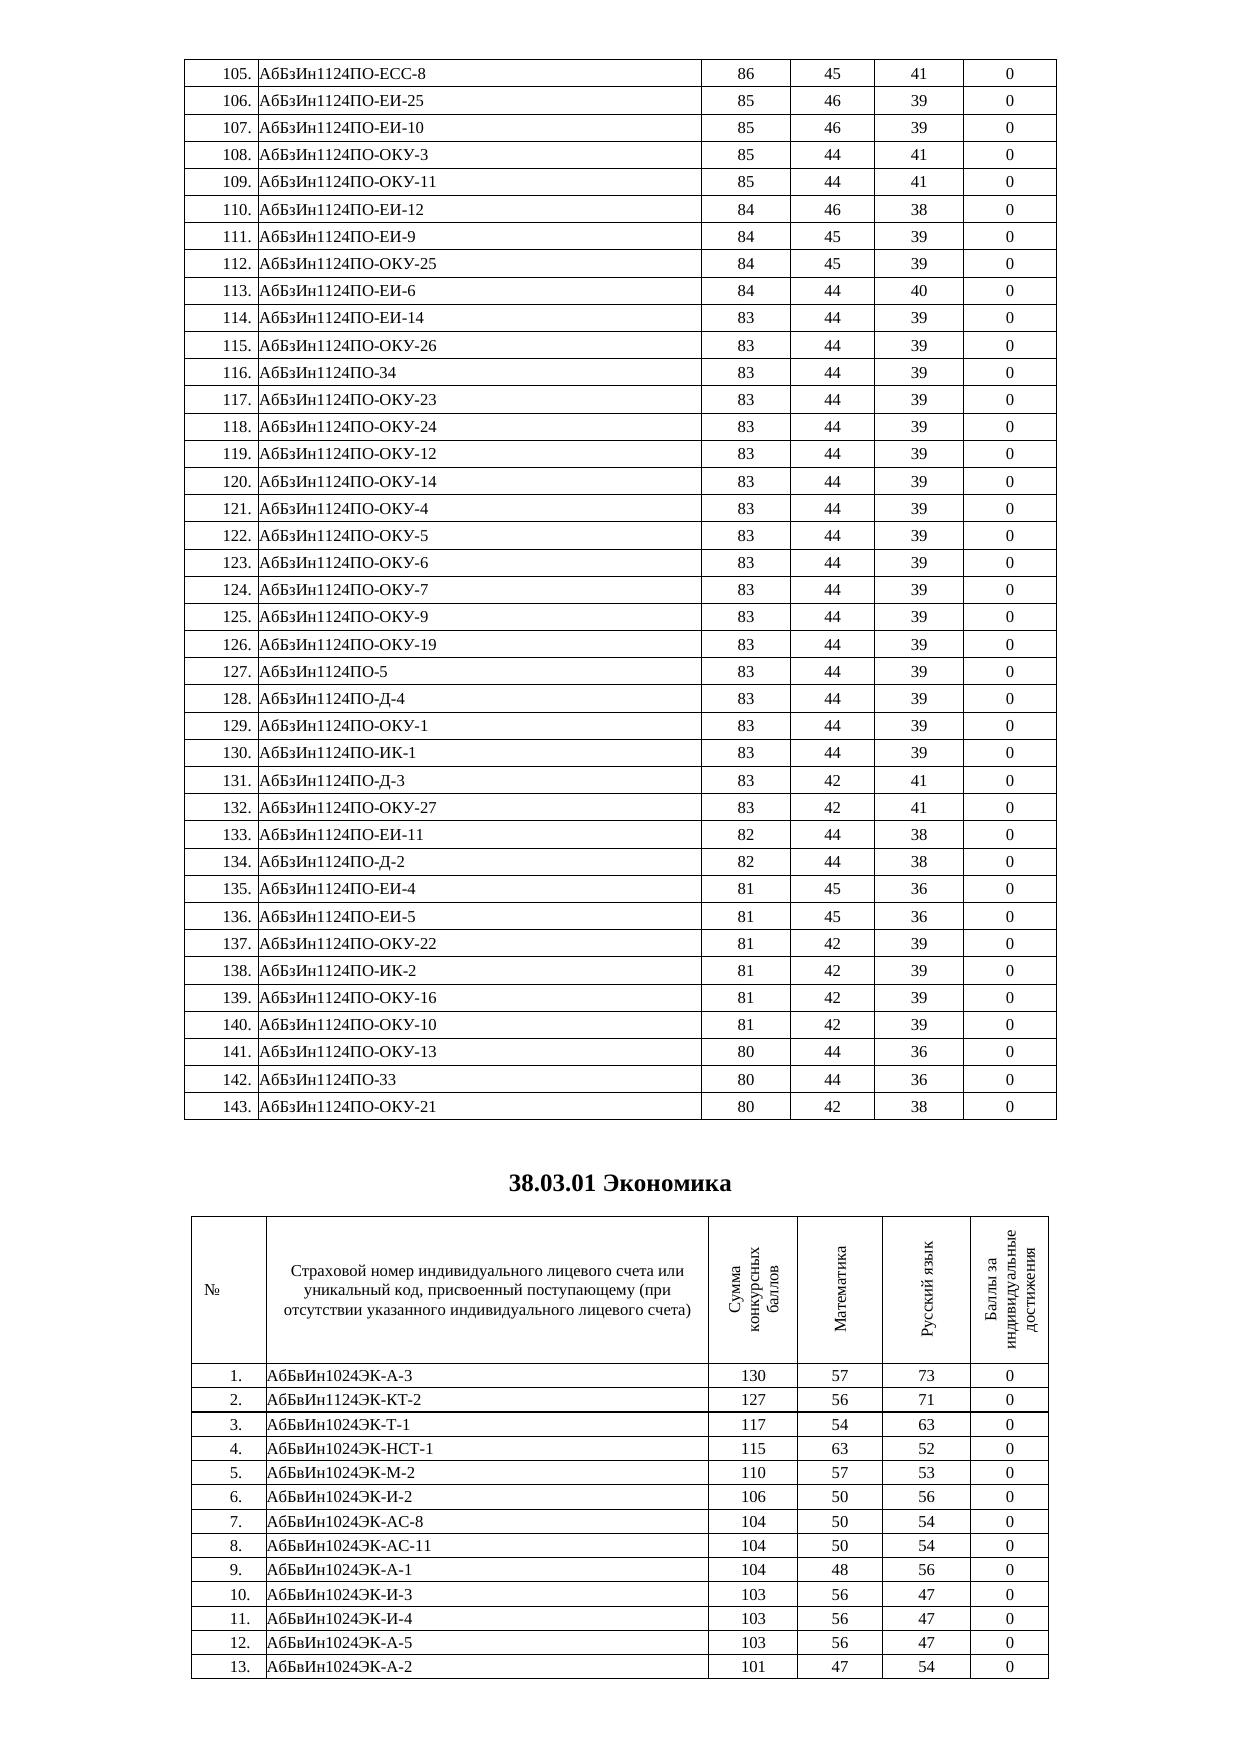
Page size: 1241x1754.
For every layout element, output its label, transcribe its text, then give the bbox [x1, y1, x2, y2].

table_cell 50 [798, 1510, 882, 1533]
table_cell АбБзИн1124ПО-ОКУ-21 [259, 1093, 701, 1119]
table_cell 117 [709, 1413, 797, 1436]
table_cell АбБвИн1024ЭК-И-4 [267, 1607, 708, 1630]
table_cell АбБзИн1124ПО-ОКУ-24 [259, 414, 701, 440]
table_cell 44 [791, 468, 874, 494]
table_cell 81 [702, 930, 790, 956]
table_cell АбБзИн1124ПО-Д-4 [259, 685, 701, 712]
table_cell 45 [791, 223, 874, 249]
table_cell 0 [971, 1631, 1048, 1654]
table_cell 46 [791, 196, 874, 222]
table_cell АбБзИн1124ПО-ОКУ-10 [259, 1012, 701, 1038]
table_cell АбБвИн1024ЭК-М-2 [267, 1461, 708, 1484]
table_cell АбБзИн1124ПО-ОКУ-23 [259, 386, 701, 412]
table_cell 0 [964, 1039, 1056, 1065]
table_cell 39 [875, 441, 963, 467]
table_cell 83 [702, 685, 790, 712]
table_cell 44 [791, 713, 874, 739]
table_cell 83 [702, 740, 790, 766]
table_cell 84 [702, 223, 790, 249]
table_cell 39 [875, 685, 963, 712]
table_cell 44 [791, 169, 874, 195]
table_cell 83 [702, 713, 790, 739]
table_cell 39 [875, 468, 963, 494]
table_cell [185, 849, 258, 875]
table_cell 101 [709, 1655, 797, 1678]
table_cell АбБзИн1124ПО-ОКУ-26 [259, 332, 701, 358]
table_cell 0 [964, 278, 1056, 304]
table_cell [192, 1510, 266, 1533]
table_cell АбБвИн1024ЭК-АС-8 [267, 1510, 708, 1533]
table_cell АбБвИн1024ЭК-АС-11 [267, 1534, 708, 1557]
table_cell 0 [964, 305, 1056, 331]
table_cell АбБвИн1024ЭК-А-1 [267, 1558, 708, 1581]
table_cell АбБзИн1124ПО-ОКУ-4 [259, 495, 701, 521]
table_header Страховой номер индивидуального лицевого счета или уникальный код, присвоенный поступающему (при отсутствии указанного индивидуального лицевого счета) [267, 1217, 708, 1363]
table_cell [192, 1607, 266, 1630]
table_cell АбБзИн1124ПО-ОКУ-16 [259, 985, 701, 1011]
table_cell [192, 1413, 266, 1436]
table_cell АбБзИн1124ПО-ЕИ-14 [259, 305, 701, 331]
table_cell 83 [702, 631, 790, 657]
table_cell АбБвИн1024ЭК-И-3 [267, 1582, 708, 1606]
table_cell [185, 985, 258, 1011]
table_cell [185, 658, 258, 684]
table_cell 0 [964, 930, 1056, 956]
table_cell 115 [709, 1437, 797, 1460]
table_cell 83 [702, 604, 790, 630]
table_cell 44 [791, 685, 874, 712]
table_cell 63 [798, 1437, 882, 1460]
table_cell [185, 250, 258, 277]
table_cell 83 [702, 522, 790, 548]
table_cell [185, 1012, 258, 1038]
table_cell 52 [883, 1437, 970, 1460]
table_cell [185, 278, 258, 304]
table_cell 84 [702, 196, 790, 222]
table_cell АбБвИн1024ЭК-А-3 [267, 1364, 708, 1387]
table_cell 85 [702, 115, 790, 141]
table_cell 44 [791, 1039, 874, 1065]
table_cell 83 [702, 658, 790, 684]
table_cell АбБзИн1124ПО-ЕИ-12 [259, 196, 701, 222]
table_cell АбБвИн1024ЭК-НСТ-1 [267, 1437, 708, 1460]
table_cell АбБзИн1124ПО-Д-2 [259, 849, 701, 875]
table_cell [185, 821, 258, 847]
table_cell [192, 1437, 266, 1460]
table_cell 39 [875, 305, 963, 331]
table_cell АбБзИн1124ПО-ЕСС-8 [259, 60, 701, 86]
table_cell 0 [964, 604, 1056, 630]
table_cell 73 [883, 1364, 970, 1387]
table_cell 44 [791, 631, 874, 657]
table_cell АбБвИн1024ЭК-И-2 [267, 1485, 708, 1508]
table_cell 0 [964, 250, 1056, 277]
table_cell 0 [964, 87, 1056, 113]
table_cell [185, 767, 258, 793]
table_cell АбБзИн1124ПО-ОКУ-11 [259, 169, 701, 195]
table_cell 86 [702, 60, 790, 86]
table_cell [185, 577, 258, 603]
table_cell 0 [971, 1655, 1048, 1678]
table_cell 42 [791, 794, 874, 820]
table_header Математика [798, 1217, 882, 1363]
table_cell [185, 550, 258, 576]
table_cell [185, 685, 258, 712]
table_cell 0 [964, 794, 1056, 820]
table_cell [185, 305, 258, 331]
table_cell 0 [971, 1510, 1048, 1533]
table_cell 0 [971, 1437, 1048, 1460]
table_cell 0 [971, 1461, 1048, 1484]
table_cell 44 [791, 386, 874, 412]
table_cell 44 [791, 604, 874, 630]
table_cell 39 [875, 550, 963, 576]
table_cell 56 [798, 1607, 882, 1630]
table_header Сумма конкурсных баллов [709, 1217, 797, 1363]
table_cell АбБвИн1024ЭК-А-2 [267, 1655, 708, 1678]
table_cell 56 [798, 1388, 882, 1411]
table_cell 39 [875, 332, 963, 358]
table_cell 83 [702, 332, 790, 358]
table_cell 0 [971, 1558, 1048, 1581]
table_cell 0 [964, 332, 1056, 358]
table_cell 50 [798, 1485, 882, 1508]
table_cell АбБзИн1124ПО-ОКУ-27 [259, 794, 701, 820]
table_cell 41 [875, 60, 963, 86]
table_cell 0 [964, 1066, 1056, 1092]
table_cell 44 [791, 550, 874, 576]
table_cell 0 [964, 550, 1056, 576]
table_cell АбБзИн1124ПО-Д-3 [259, 767, 701, 793]
table_cell [185, 386, 258, 412]
table_cell 0 [964, 1012, 1056, 1038]
table_cell 0 [971, 1607, 1048, 1630]
table_cell [192, 1388, 266, 1411]
table_cell 81 [702, 1012, 790, 1038]
table_cell 44 [791, 522, 874, 548]
table_cell [192, 1461, 266, 1484]
table_cell 47 [883, 1607, 970, 1630]
table_cell 0 [964, 1093, 1056, 1119]
table_cell 39 [875, 87, 963, 113]
table_cell 83 [702, 386, 790, 412]
table_cell 39 [875, 115, 963, 141]
table_cell АбБзИн1124ПО-ЕИ-4 [259, 876, 701, 902]
table_cell АбБзИн1124ПО-ИК-2 [259, 957, 701, 983]
table_cell 130 [709, 1364, 797, 1387]
table_cell 0 [964, 685, 1056, 712]
table_cell 0 [964, 903, 1056, 929]
table_cell 42 [791, 985, 874, 1011]
table_cell 103 [709, 1607, 797, 1630]
table_cell 41 [875, 794, 963, 820]
table_cell АбБзИн1124ПО-ЕИ-6 [259, 278, 701, 304]
table_cell 57 [798, 1461, 882, 1484]
table_cell 39 [875, 985, 963, 1011]
table_cell 83 [702, 767, 790, 793]
table_cell 0 [964, 223, 1056, 249]
table_cell АбБзИн1124ПО-ОКУ-9 [259, 604, 701, 630]
table_cell АбБзИн1124ПО-ОКУ-1 [259, 713, 701, 739]
table_cell 83 [702, 441, 790, 467]
table_cell 44 [791, 821, 874, 847]
table_cell 44 [791, 577, 874, 603]
table_cell [185, 957, 258, 983]
table_cell 38 [875, 196, 963, 222]
table_cell 38 [875, 1093, 963, 1119]
table_cell [185, 196, 258, 222]
table_cell 39 [875, 386, 963, 412]
table_cell 0 [971, 1582, 1048, 1606]
table_cell 44 [791, 1066, 874, 1092]
table_cell АбБзИн1124ПО-34 [259, 359, 701, 385]
table_cell АбБзИн1124ПО-ИК-1 [259, 740, 701, 766]
table_cell АбБвИн1024ЭК-Т-1 [267, 1413, 708, 1436]
table_cell 44 [791, 658, 874, 684]
table_cell АбБзИн1124ПО-ЕИ-10 [259, 115, 701, 141]
table_cell 0 [964, 414, 1056, 440]
table_cell 42 [791, 767, 874, 793]
table_cell 36 [875, 876, 963, 902]
table_cell 0 [964, 386, 1056, 412]
table_cell 85 [702, 87, 790, 113]
table_cell [192, 1485, 266, 1508]
table_cell 83 [702, 359, 790, 385]
table_cell 0 [964, 713, 1056, 739]
table_cell 83 [702, 305, 790, 331]
table_cell [185, 930, 258, 956]
table_cell 44 [791, 278, 874, 304]
table_cell 103 [709, 1631, 797, 1654]
table_cell 0 [964, 876, 1056, 902]
table_cell АбБзИн1124ПО-33 [259, 1066, 701, 1092]
table_cell 56 [883, 1485, 970, 1508]
table_cell [185, 441, 258, 467]
table_cell 45 [791, 60, 874, 86]
table_cell 0 [971, 1534, 1048, 1557]
table_cell 40 [875, 278, 963, 304]
table_cell 0 [964, 985, 1056, 1011]
table_cell 44 [791, 305, 874, 331]
table_cell 0 [971, 1485, 1048, 1508]
table_cell АбБзИн1124ПО-ЕИ-11 [259, 821, 701, 847]
table_cell [185, 1066, 258, 1092]
table_cell 48 [798, 1558, 882, 1581]
table_cell 0 [964, 142, 1056, 168]
table_cell 0 [964, 468, 1056, 494]
table_cell [185, 631, 258, 657]
table_cell [185, 495, 258, 521]
table_cell [185, 903, 258, 929]
table_cell 41 [875, 767, 963, 793]
table_cell АбБзИн1124ПО-ОКУ-14 [259, 468, 701, 494]
table_cell [192, 1655, 266, 1678]
table_cell 80 [702, 1066, 790, 1092]
table_cell 41 [875, 169, 963, 195]
table_cell 46 [791, 87, 874, 113]
table_cell 44 [791, 359, 874, 385]
table_cell АбБзИн1124ПО-ЕИ-5 [259, 903, 701, 929]
table_cell 45 [791, 903, 874, 929]
table_cell [185, 713, 258, 739]
table_cell 36 [875, 903, 963, 929]
table_cell 45 [791, 250, 874, 277]
table_cell 39 [875, 495, 963, 521]
table_cell 0 [971, 1364, 1048, 1387]
table_cell 0 [964, 849, 1056, 875]
text 38.03.01 Экономика [59, 1168, 1181, 1197]
table_cell [185, 468, 258, 494]
table_cell 44 [791, 414, 874, 440]
table_cell 0 [964, 577, 1056, 603]
table_cell 0 [964, 169, 1056, 195]
table_cell 44 [791, 849, 874, 875]
table_cell 41 [875, 142, 963, 168]
table_cell 39 [875, 740, 963, 766]
table_cell 81 [702, 985, 790, 1011]
table_cell 106 [709, 1485, 797, 1508]
table_cell [185, 115, 258, 141]
table_cell 83 [702, 468, 790, 494]
table_cell 54 [883, 1655, 970, 1678]
table_cell 39 [875, 522, 963, 548]
table_cell 82 [702, 849, 790, 875]
table_cell 39 [875, 223, 963, 249]
table_cell 81 [702, 903, 790, 929]
table_cell АбБзИн1124ПО-ОКУ-13 [259, 1039, 701, 1065]
table_cell 85 [702, 142, 790, 168]
table_cell 44 [791, 142, 874, 168]
table_cell АбБвИн1024ЭК-А-5 [267, 1631, 708, 1654]
table_cell АбБзИн1124ПО-ОКУ-3 [259, 142, 701, 168]
table_cell [192, 1631, 266, 1654]
table_cell 44 [791, 332, 874, 358]
table_header Русский язык [883, 1217, 970, 1363]
table_cell 46 [791, 115, 874, 141]
table_cell 0 [964, 359, 1056, 385]
table_cell 56 [883, 1558, 970, 1581]
table_cell 39 [875, 250, 963, 277]
table_cell 80 [702, 1039, 790, 1065]
table_cell 44 [791, 495, 874, 521]
table_cell 103 [709, 1582, 797, 1606]
table_cell 83 [702, 577, 790, 603]
table_cell 127 [709, 1388, 797, 1411]
table_cell 47 [883, 1631, 970, 1654]
table_cell [192, 1558, 266, 1581]
table_cell 85 [702, 169, 790, 195]
table_cell 0 [964, 441, 1056, 467]
table_cell АбБзИн1124ПО-ОКУ-12 [259, 441, 701, 467]
table_cell [185, 414, 258, 440]
table_cell 42 [791, 930, 874, 956]
table_cell 0 [964, 631, 1056, 657]
table_cell [185, 332, 258, 358]
table_cell 83 [702, 414, 790, 440]
table_cell 0 [964, 821, 1056, 847]
table_cell 83 [702, 550, 790, 576]
table_cell 39 [875, 359, 963, 385]
table_cell [185, 604, 258, 630]
table_cell АбБзИн1124ПО-ОКУ-6 [259, 550, 701, 576]
table_cell 44 [791, 740, 874, 766]
table_cell 83 [702, 495, 790, 521]
table_cell 39 [875, 604, 963, 630]
table_cell 0 [964, 495, 1056, 521]
table_cell 0 [964, 115, 1056, 141]
table_cell 80 [702, 1093, 790, 1119]
table_cell [185, 87, 258, 113]
table_cell 39 [875, 631, 963, 657]
table_cell [185, 1093, 258, 1119]
table_cell 53 [883, 1461, 970, 1484]
table_cell АбБзИн1124ПО-5 [259, 658, 701, 684]
table_cell [185, 169, 258, 195]
table_cell 36 [875, 1066, 963, 1092]
table_cell 50 [798, 1534, 882, 1557]
table_cell 110 [709, 1461, 797, 1484]
table_cell 42 [791, 1012, 874, 1038]
table_cell АбБзИн1124ПО-ОКУ-7 [259, 577, 701, 603]
table_cell 0 [971, 1388, 1048, 1411]
table_cell 104 [709, 1534, 797, 1557]
table_cell 81 [702, 876, 790, 902]
table_cell [185, 876, 258, 902]
table_header № [192, 1217, 266, 1363]
table_cell 39 [875, 930, 963, 956]
table_cell 47 [798, 1655, 882, 1678]
table_cell 54 [883, 1534, 970, 1557]
table_cell 104 [709, 1558, 797, 1581]
table_cell [185, 223, 258, 249]
table_cell 42 [791, 957, 874, 983]
table_cell 84 [702, 250, 790, 277]
table_cell 71 [883, 1388, 970, 1411]
table_cell 54 [883, 1510, 970, 1533]
table_cell 0 [964, 658, 1056, 684]
table_cell 39 [875, 1012, 963, 1038]
table_cell АбБвИн1124ЭК-КТ-2 [267, 1388, 708, 1411]
table_cell АбБзИн1124ПО-ЕИ-25 [259, 87, 701, 113]
table_cell 83 [702, 794, 790, 820]
table_cell АбБзИн1124ПО-ОКУ-22 [259, 930, 701, 956]
table_cell 104 [709, 1510, 797, 1533]
table_cell 0 [964, 740, 1056, 766]
table_cell 45 [791, 876, 874, 902]
table_cell АбБзИн1124ПО-ЕИ-9 [259, 223, 701, 249]
table_cell 81 [702, 957, 790, 983]
table_cell 0 [964, 60, 1056, 86]
table_cell 0 [964, 767, 1056, 793]
table_cell 56 [798, 1631, 882, 1654]
table_cell 39 [875, 658, 963, 684]
table_cell 54 [798, 1413, 882, 1436]
table_cell 56 [798, 1582, 882, 1606]
table_cell 57 [798, 1364, 882, 1387]
table_cell 38 [875, 849, 963, 875]
table_cell [192, 1364, 266, 1387]
table_cell АбБзИн1124ПО-ОКУ-25 [259, 250, 701, 277]
table_cell АбБзИн1124ПО-ОКУ-5 [259, 522, 701, 548]
table_cell 63 [883, 1413, 970, 1436]
table_cell 38 [875, 821, 963, 847]
table_cell 0 [964, 196, 1056, 222]
table_cell 0 [964, 522, 1056, 548]
table_cell 84 [702, 278, 790, 304]
table_cell 39 [875, 713, 963, 739]
table_cell 0 [971, 1413, 1048, 1436]
table_cell 82 [702, 821, 790, 847]
table_cell [185, 522, 258, 548]
table_cell [185, 794, 258, 820]
table_cell 44 [791, 441, 874, 467]
table_header Баллы за индивидуальные достижения [971, 1217, 1048, 1363]
table_cell 36 [875, 1039, 963, 1065]
table_cell [185, 142, 258, 168]
table_cell АбБзИн1124ПО-ОКУ-19 [259, 631, 701, 657]
table_cell [192, 1582, 266, 1606]
table_cell 0 [964, 957, 1056, 983]
table_cell [185, 740, 258, 766]
table_cell 42 [791, 1093, 874, 1119]
table_cell 47 [883, 1582, 970, 1606]
table_cell 39 [875, 957, 963, 983]
table_cell [185, 359, 258, 385]
table_cell [185, 60, 258, 86]
table_cell [185, 1039, 258, 1065]
table_cell 39 [875, 577, 963, 603]
table_cell [192, 1534, 266, 1557]
table_cell 39 [875, 414, 963, 440]
